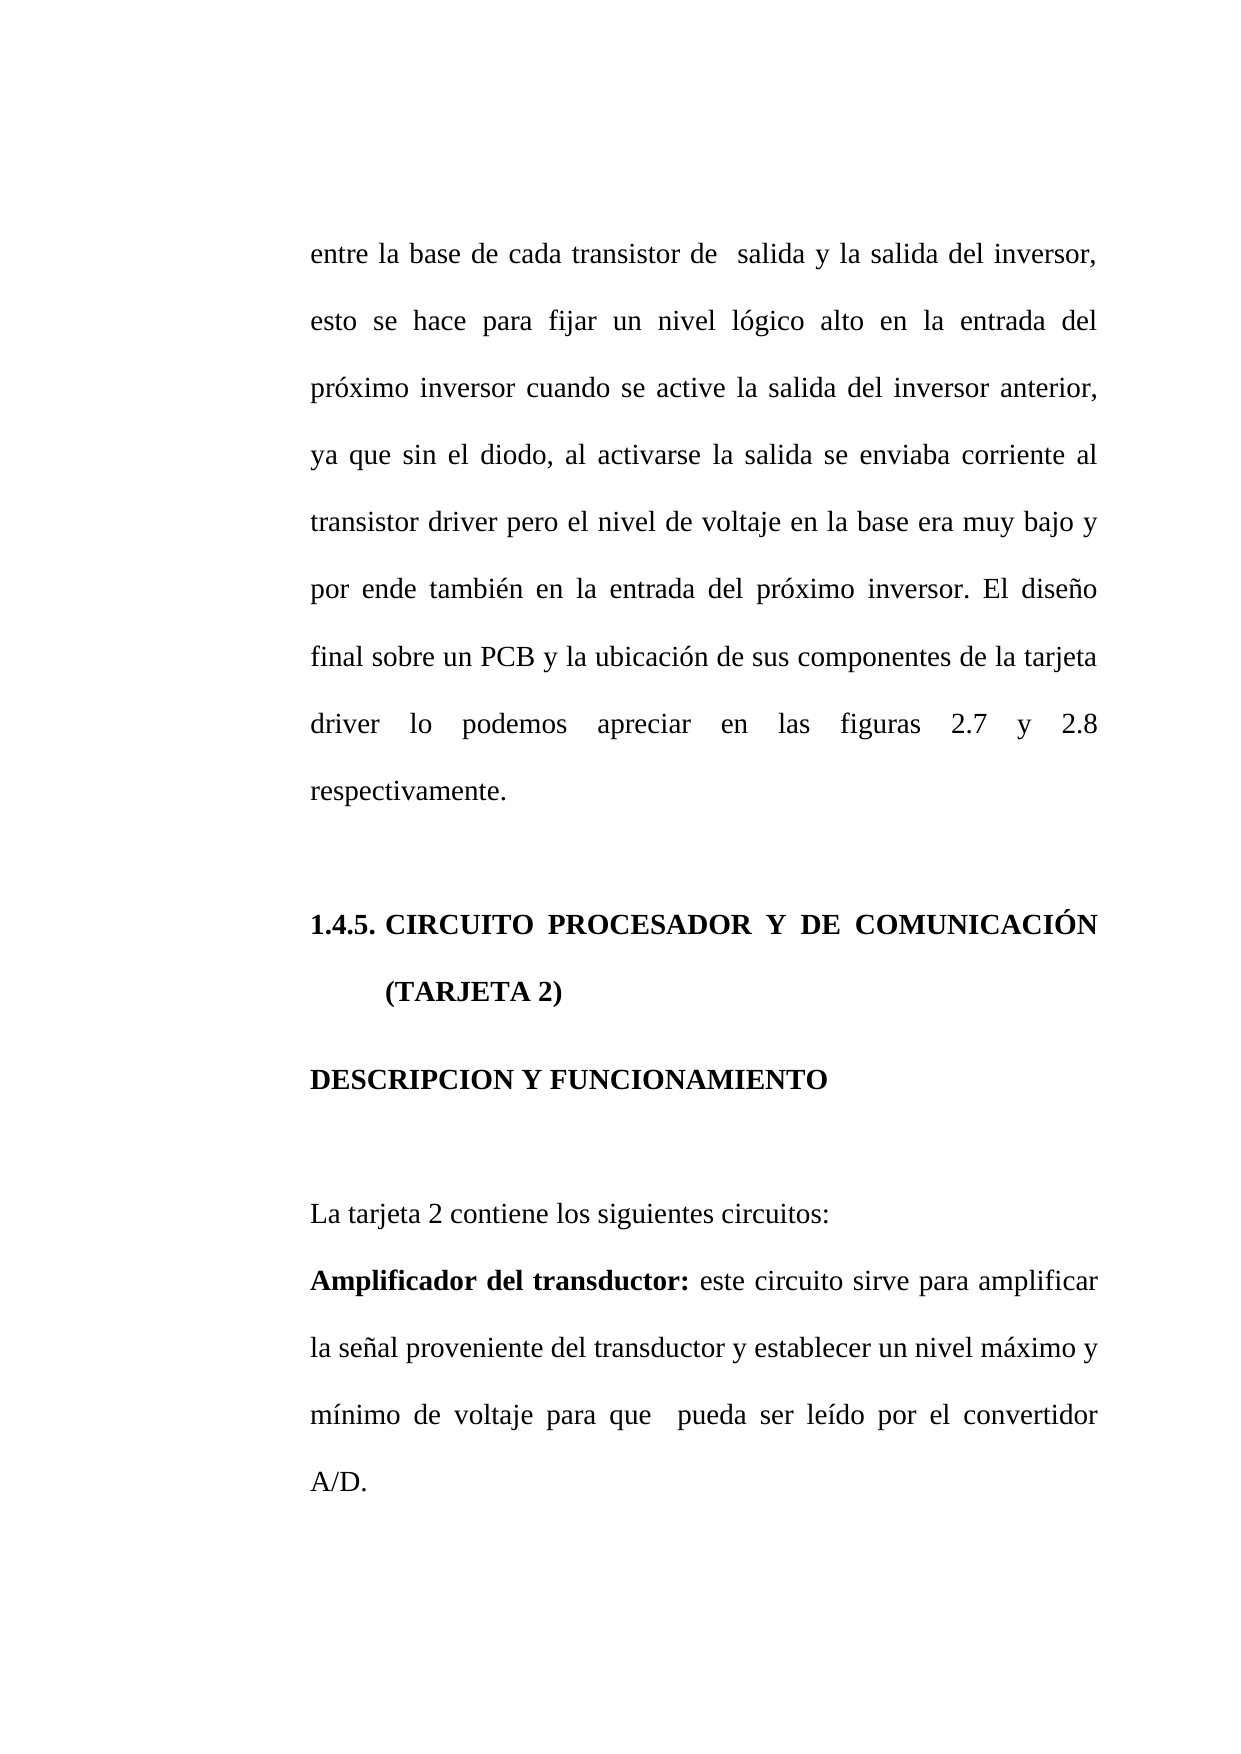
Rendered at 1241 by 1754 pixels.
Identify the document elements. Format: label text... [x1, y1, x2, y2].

text DESCRIPCION Y FUNCIONAMIENTO [236, 1062, 1098, 1096]
list Amplificador del transductor: este circuito sirve para amplificar la señal proveniente del transductor y establecer un nivel máximo y mínimo de voltaje para que pueda ser leído por el convertidor A/D. [310, 1263, 1098, 1498]
list La tarjeta 2 contiene los siguientes circuitos: [236, 1196, 1098, 1230]
list CIRCUITO PROCESADOR Y DE COMUNICACIÓN (TARJETA 2) [310, 907, 1098, 1008]
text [310, 236, 1098, 806]
